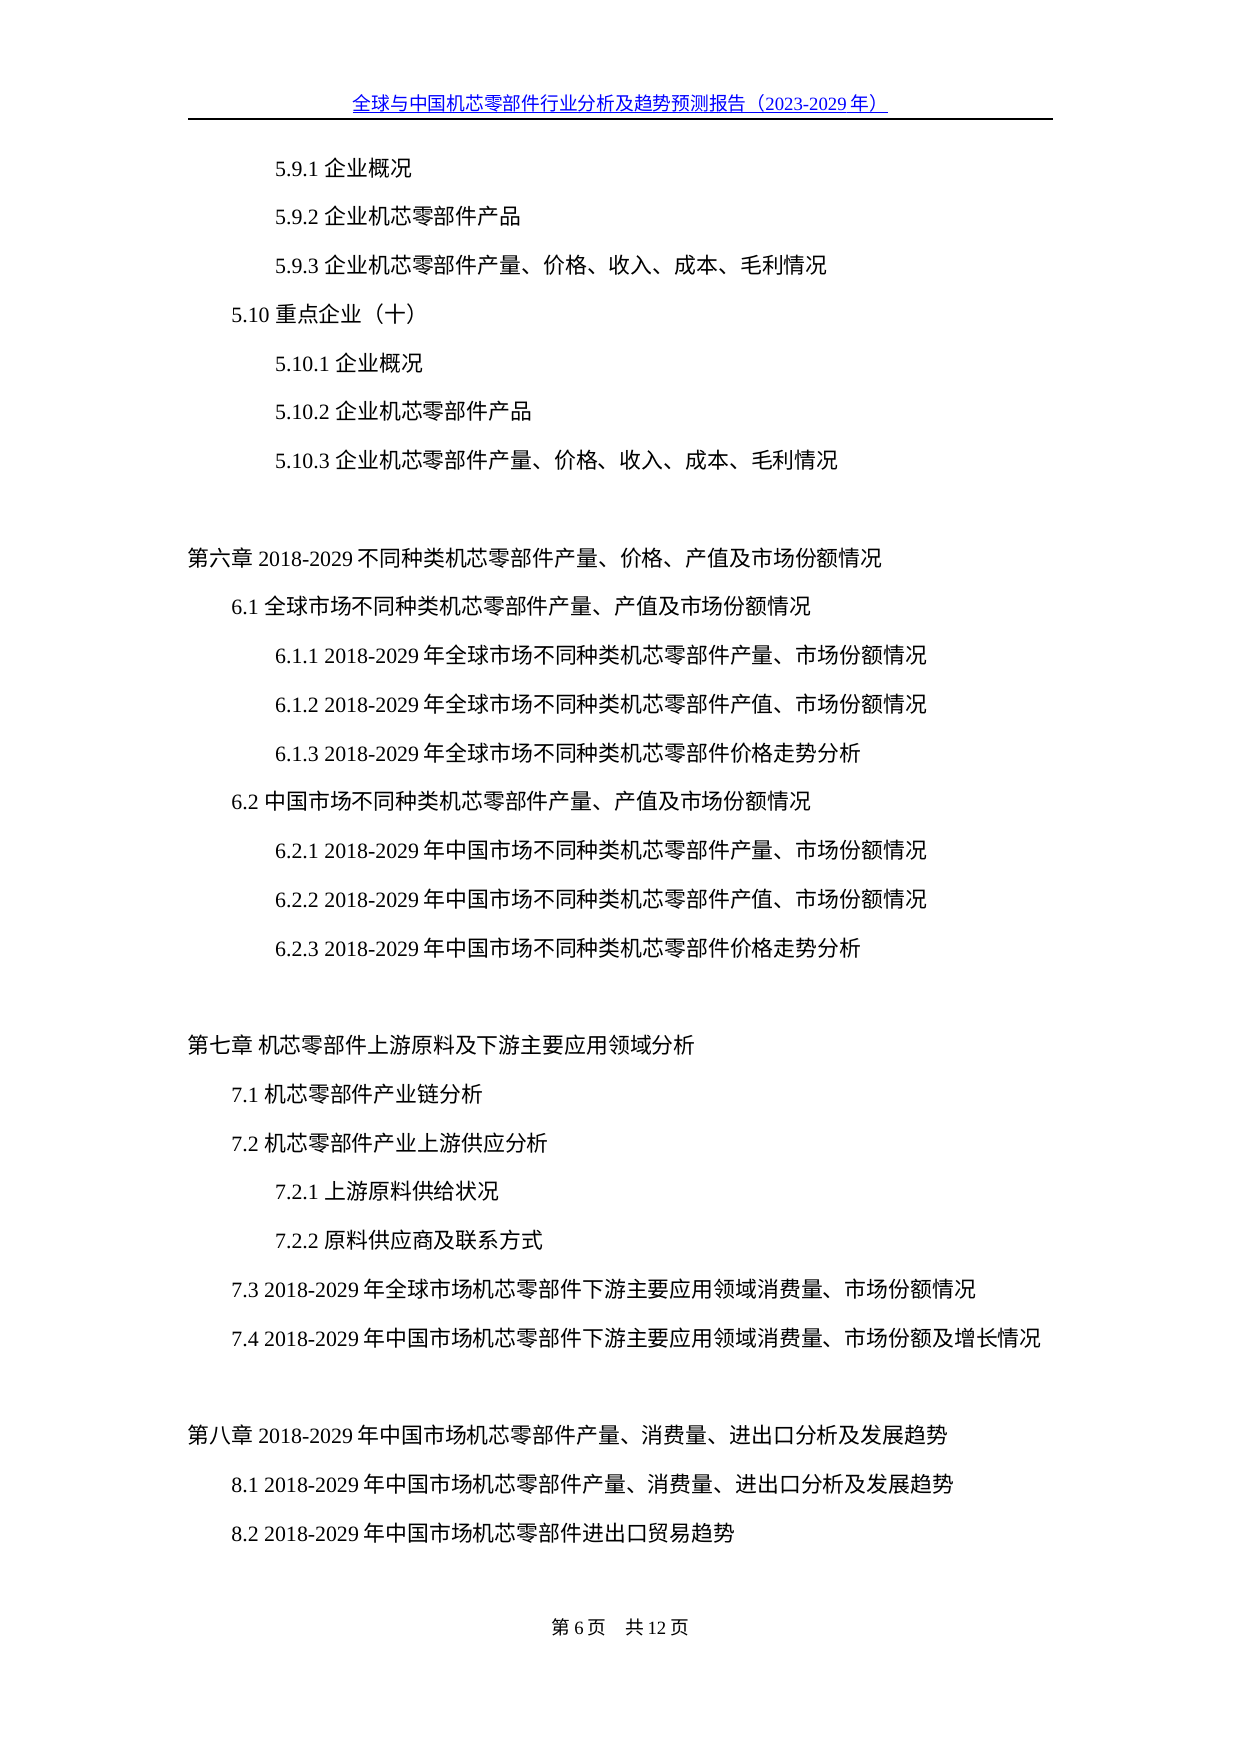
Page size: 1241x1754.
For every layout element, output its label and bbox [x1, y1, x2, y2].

text [187, 150, 1053, 1548]
